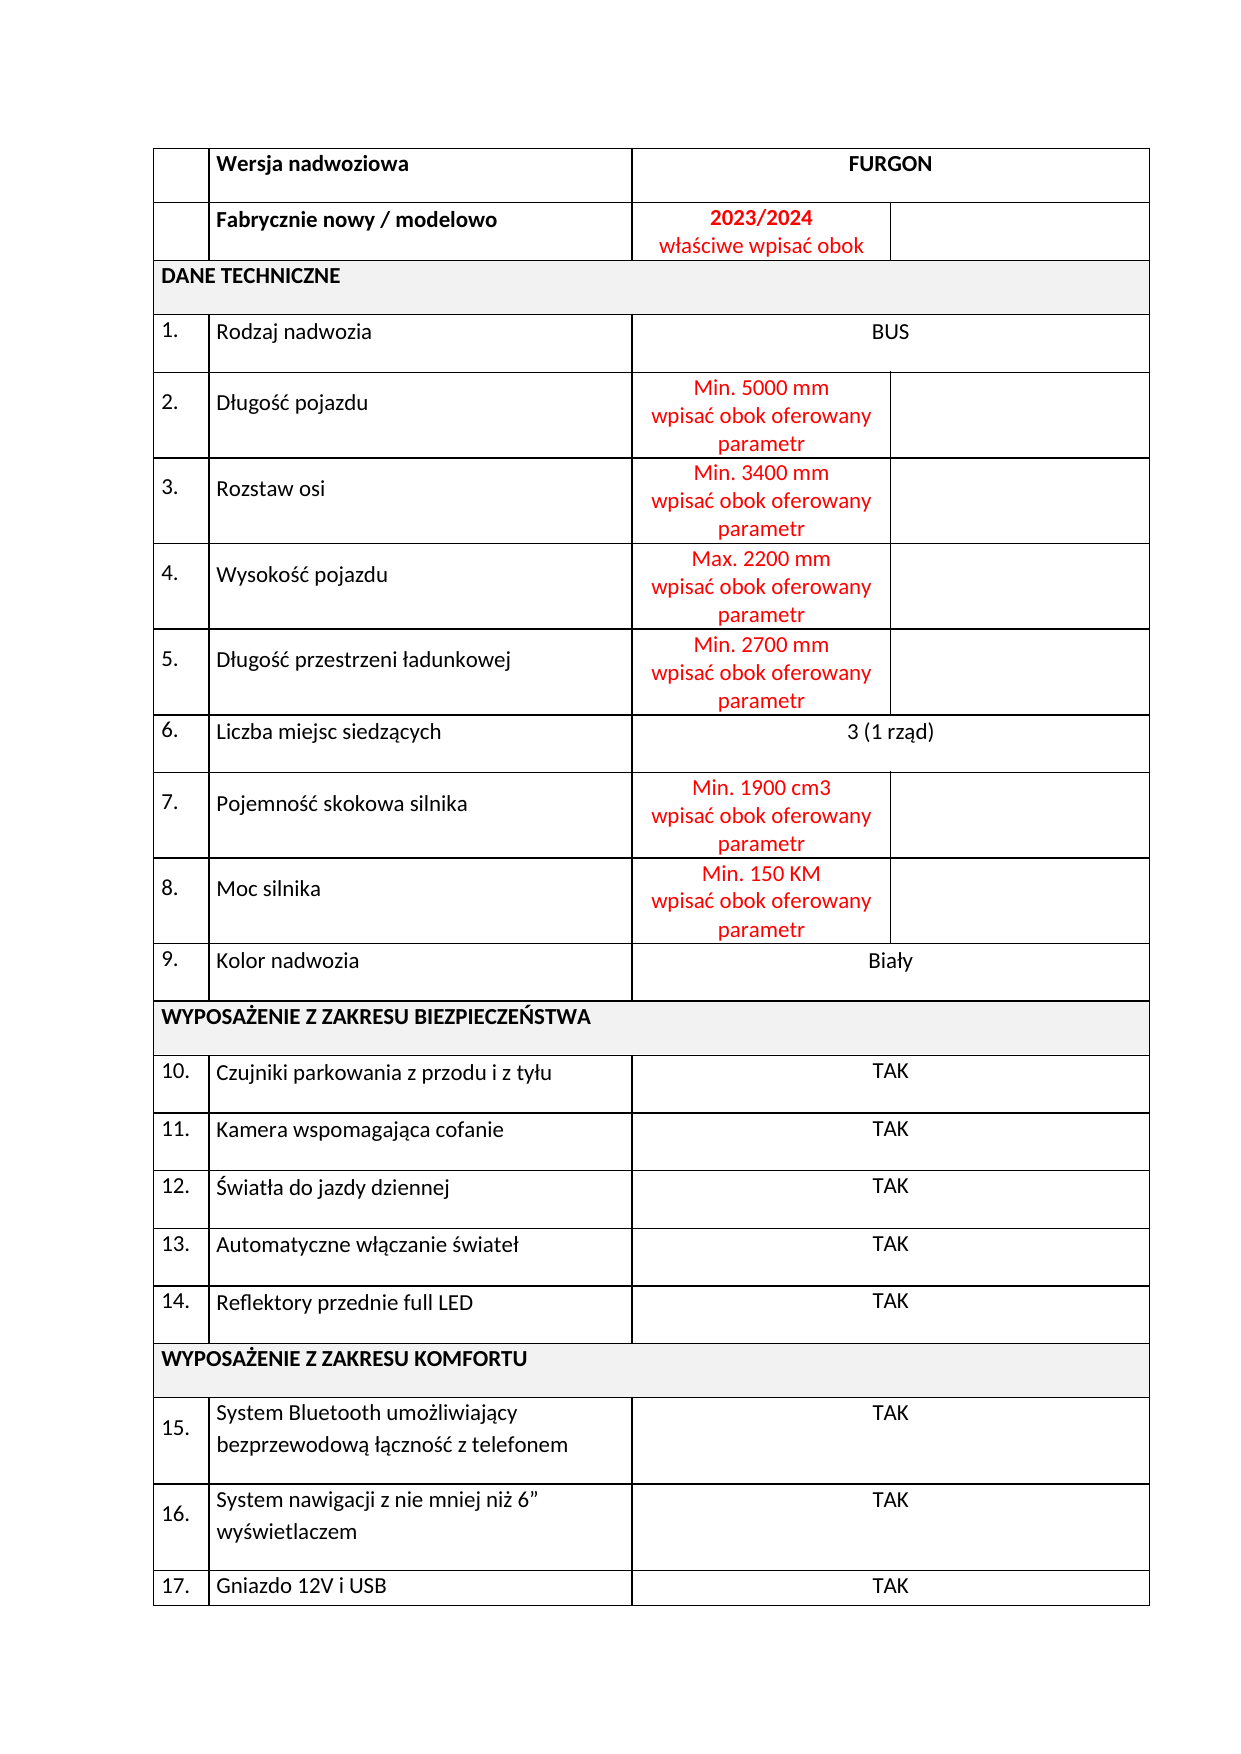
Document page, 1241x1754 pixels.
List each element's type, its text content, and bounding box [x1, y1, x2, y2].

table_cell TAK [633, 1571, 1149, 1605]
table_cell [154, 716, 208, 771]
table_cell WYPOSAŻENIE Z ZAKRESU KOMFORTU [154, 1344, 1149, 1397]
table_cell Wysokość pojazdu [210, 544, 631, 628]
table_cell System Bluetooth umożliwiający bezprzewodową łączność z telefonem [210, 1398, 631, 1483]
table_cell 2023/2024 właściwe wpisać obok [633, 203, 890, 259]
table_cell Fabrycznie nowy / modelowo [210, 203, 631, 259]
table_cell [154, 859, 208, 943]
table_cell Kolor nadwozia [210, 944, 631, 1000]
table_cell [154, 773, 208, 857]
table_cell [154, 315, 208, 371]
table_cell [154, 630, 208, 714]
table_cell Długość przestrzeni ładunkowej [210, 630, 631, 714]
table_cell Rozstaw osi [210, 459, 631, 543]
table_cell Liczba miejsc siedzących [210, 716, 631, 771]
table_cell Reflektory przednie full LED [210, 1287, 631, 1343]
table_cell [154, 459, 208, 543]
table_cell Min. 150 KM wpisać obok oferowany parametr [633, 859, 890, 943]
table_cell System nawigacji z nie mniej niż 6” wyświetlaczem [210, 1485, 631, 1570]
table_cell DANE TECHNICZNE [154, 261, 1149, 314]
table_cell Min. 1900 cm3 wpisać obok oferowany parametr [633, 773, 890, 857]
table_cell Min. 5000 mm wpisać obok oferowany parametr [633, 373, 890, 457]
table_cell [154, 1056, 208, 1112]
table_cell Biały [633, 944, 1149, 1000]
table_cell [154, 944, 208, 1000]
table_cell [154, 203, 208, 259]
table_cell [154, 1287, 208, 1343]
table_cell TAK [633, 1056, 1149, 1112]
table_cell [891, 630, 1149, 714]
table_cell Długość pojazdu [210, 373, 631, 457]
table_cell [891, 859, 1149, 943]
table_cell TAK [633, 1114, 1149, 1170]
table_cell Max. 2200 mm wpisać obok oferowany parametr [633, 544, 890, 628]
table_cell [154, 1571, 208, 1605]
table_cell [891, 373, 1149, 457]
table_cell WYPOSAŻENIE Z ZAKRESU BIEZPIECZEŃSTWA [154, 1002, 1149, 1054]
table_cell BUS [633, 315, 1149, 371]
table_cell [154, 149, 208, 202]
table_cell [154, 1114, 208, 1170]
table_cell [154, 1171, 208, 1227]
table_cell TAK [633, 1287, 1149, 1343]
table_cell Kamera wspomagająca cofanie [210, 1114, 631, 1170]
table_cell Rodzaj nadwozia [210, 315, 631, 371]
table_cell Gniazdo 12V i USB [210, 1571, 631, 1605]
table_cell [154, 544, 208, 628]
table_cell TAK [633, 1398, 1149, 1483]
table_cell Czujniki parkowania z przodu i z tyłu [210, 1056, 631, 1112]
table_cell TAK [633, 1171, 1149, 1227]
table_cell 3 (1 rząd) [633, 716, 1149, 771]
table_cell TAK [633, 1229, 1149, 1285]
table_cell [891, 544, 1149, 628]
table_cell Pojemność skokowa silnika [210, 773, 631, 857]
table_cell [891, 203, 1149, 259]
table_cell Min. 2700 mm wpisać obok oferowany parametr [633, 630, 890, 714]
table_cell Min. 3400 mm wpisać obok oferowany parametr [633, 459, 890, 543]
table_cell Automatyczne włączanie świateł [210, 1229, 631, 1285]
table_cell [891, 773, 1149, 857]
table_cell TAK [633, 1485, 1149, 1570]
table_cell Wersja nadwoziowa [210, 149, 631, 202]
table_cell FURGON [633, 149, 1149, 202]
table_cell Moc silnika [210, 859, 631, 943]
table_cell [154, 373, 208, 457]
table_cell Światła do jazdy dziennej [210, 1171, 631, 1227]
table_cell [154, 1398, 208, 1483]
table_cell [154, 1229, 208, 1285]
table_cell [154, 1485, 208, 1570]
table_cell [891, 459, 1149, 543]
